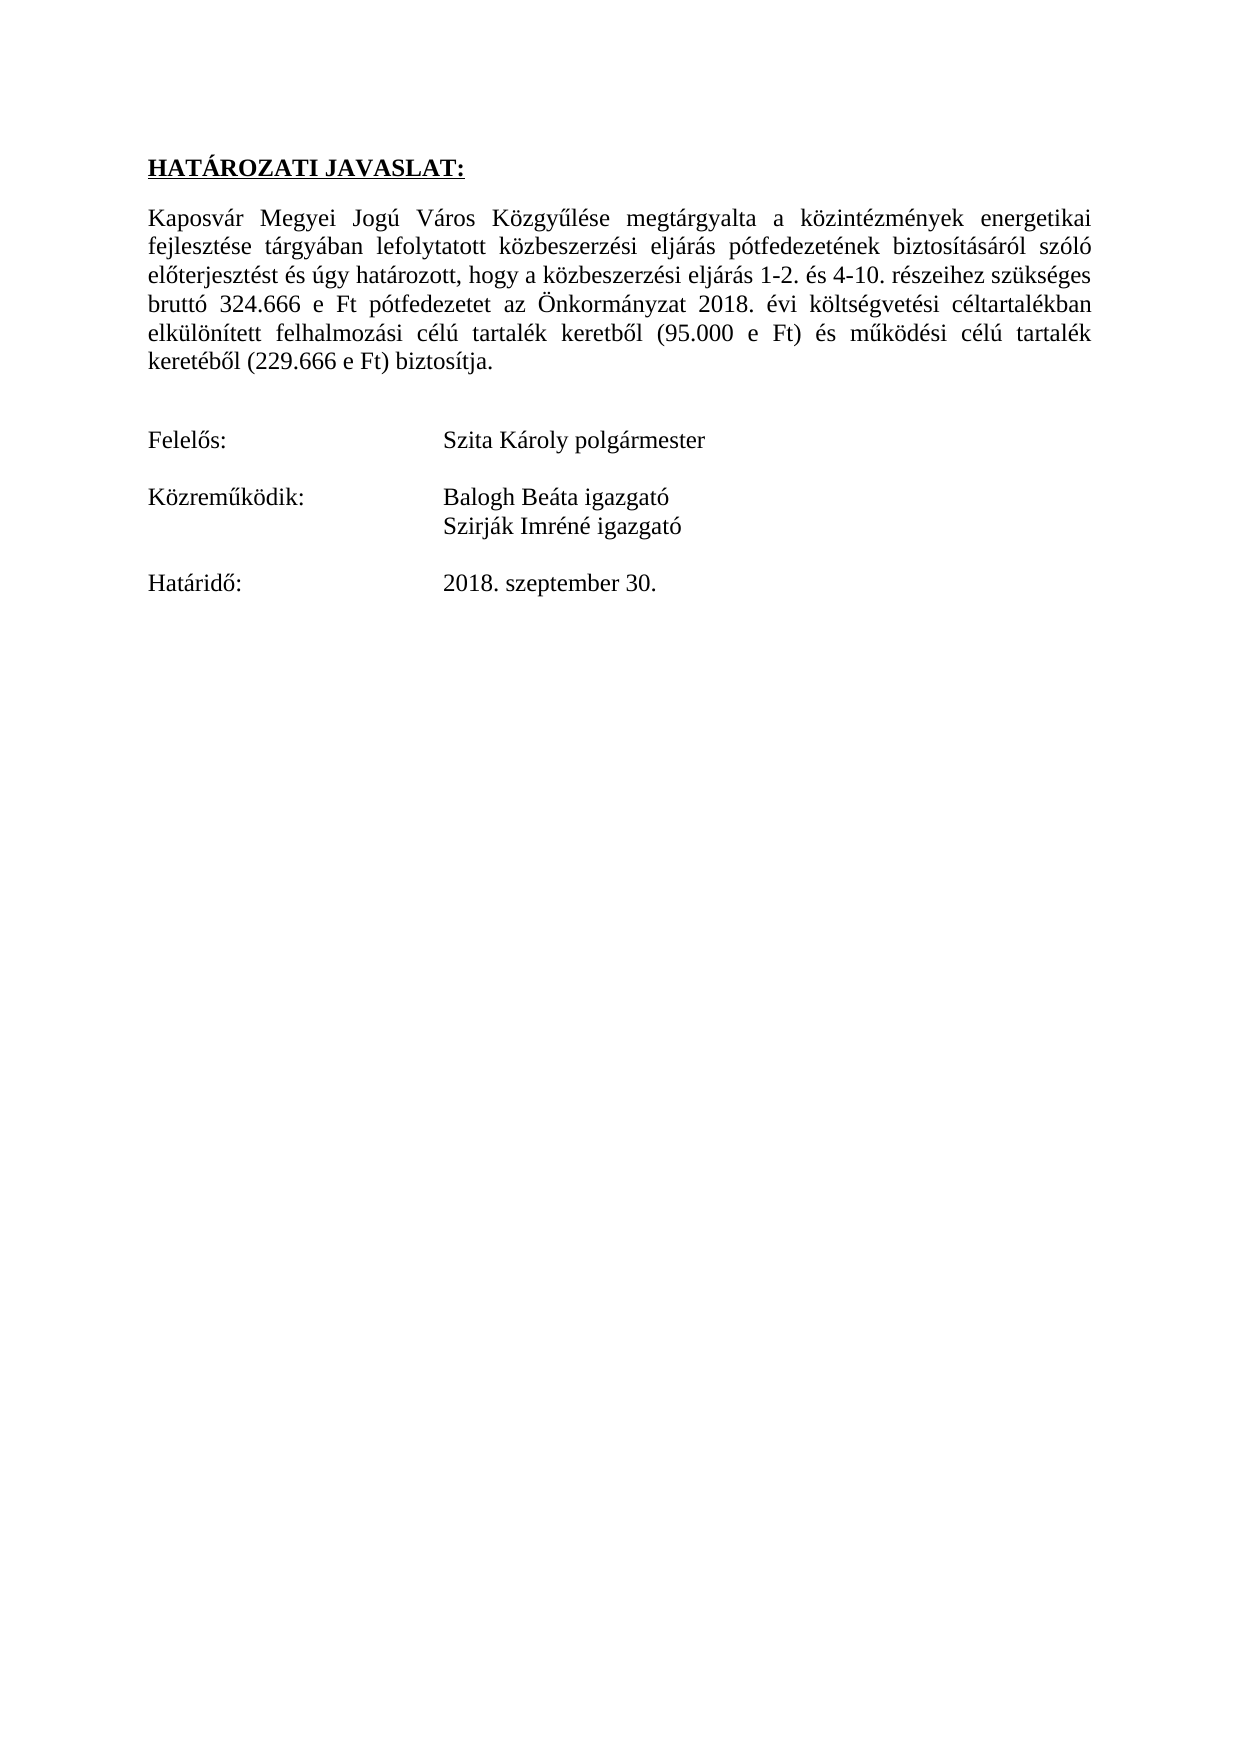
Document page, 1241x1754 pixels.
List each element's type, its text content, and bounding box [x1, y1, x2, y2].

text Felelős: Szita Károly polgármester [148, 425, 1093, 453]
text HATÁROZATI JAVASLAT: [148, 153, 1093, 182]
text Kaposvár Megyei Jogú Város Közgyűlése megtárgyalta a közintézmények energetikai fejlesztése tárgyában lefolytatott közbeszerzési eljárás pótfedezetének biztosításáról szóló előterjesztést és úgy határozott, hogy a közbeszerzési eljárás 1-2. és 4-10. részeihez szükséges bruttó 324.666 e Ft pótfedezetet az Önkormányzat 2018. évi költségvetési céltartalékban elkülönített felhalmozási célú tartalék keretből (95.000 e Ft) és működési célú tartalék keretéből (229.666 e Ft) biztosítja. [148, 203, 1093, 375]
text Közreműködik: Balogh Beáta igazgató [148, 482, 1093, 511]
text Határidő: 2018. szeptember 30. [148, 568, 1093, 597]
text Szirják Imréné igazgató [148, 511, 1093, 540]
